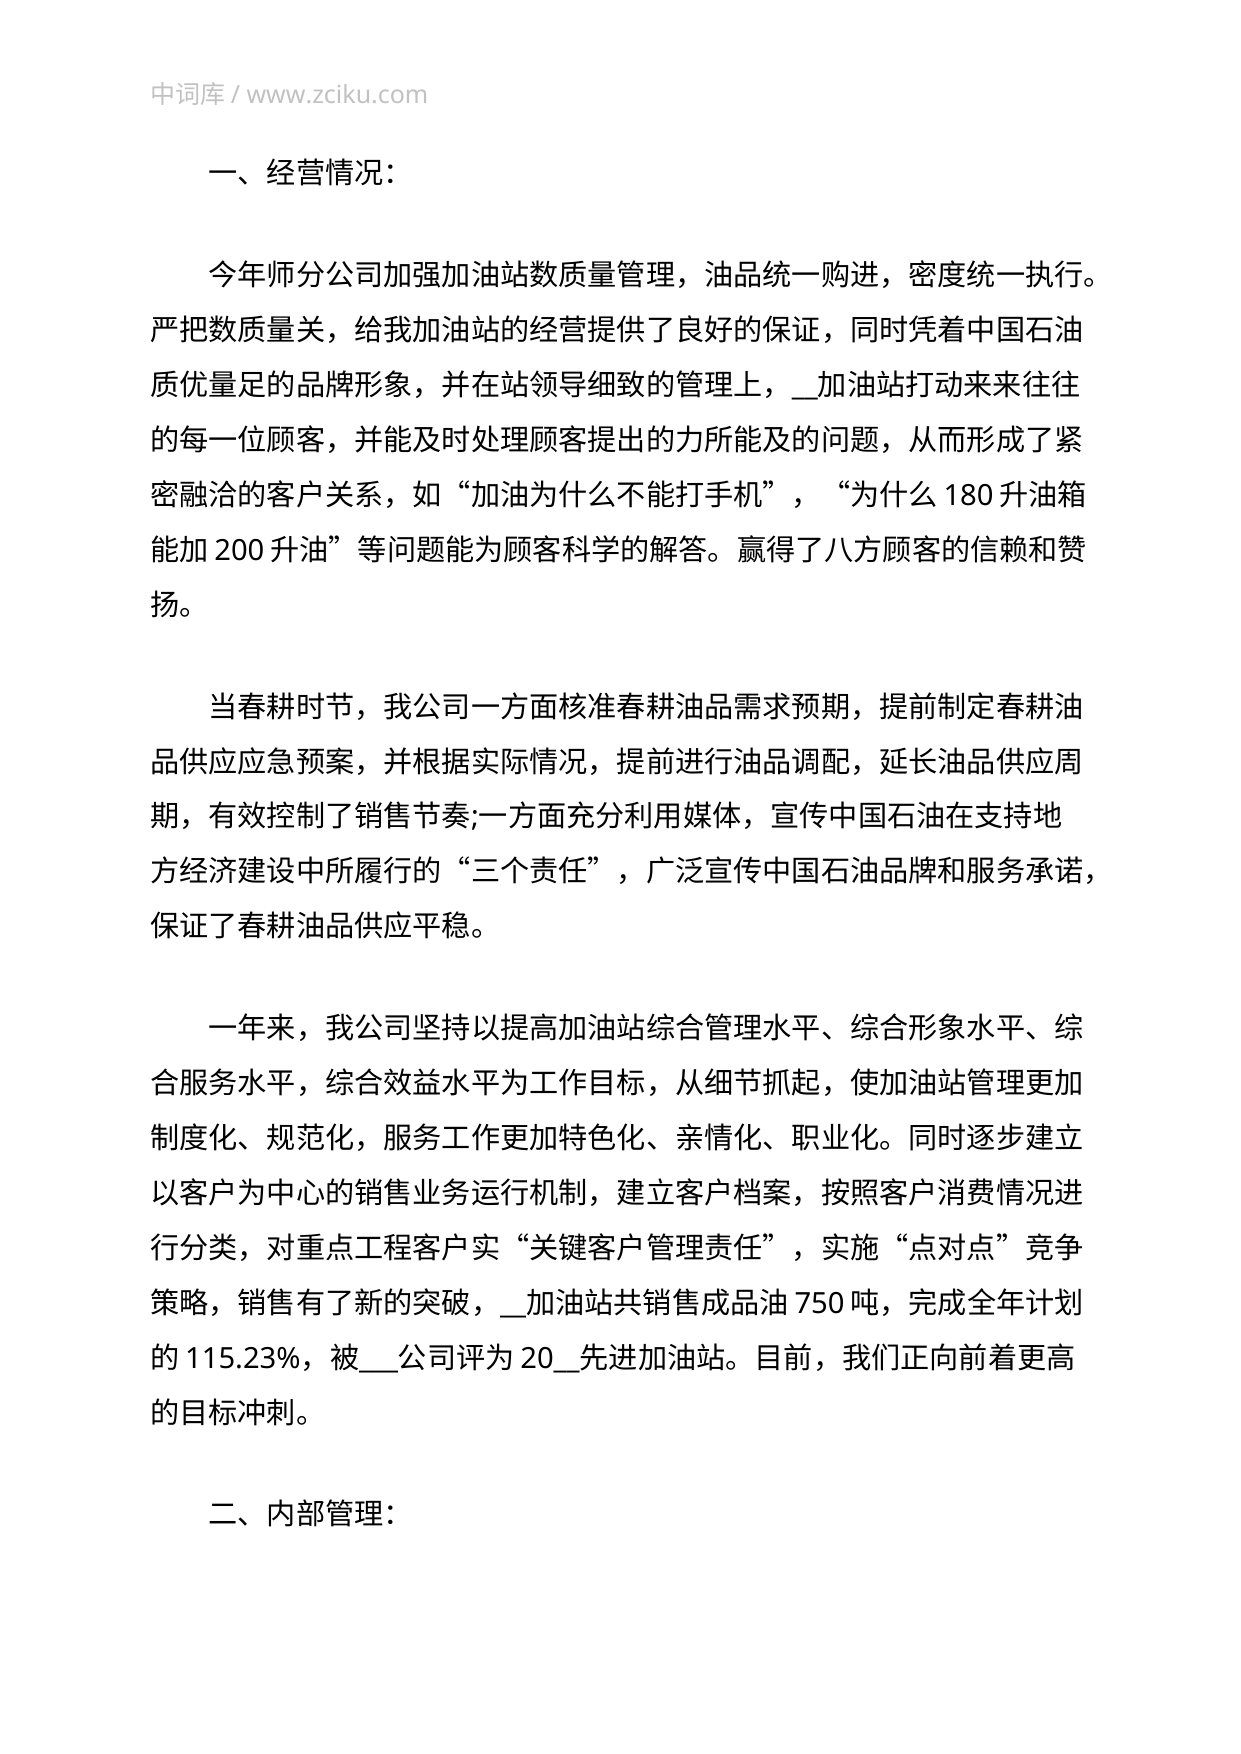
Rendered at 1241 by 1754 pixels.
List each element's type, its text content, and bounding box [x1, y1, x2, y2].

text 当春耕时节，我公司一方面核准春耕油品需求预期，提前制定春耕油品供应应急预案，并根据实际情况，提前进行油品调配，延长油品供应周期，有效控制了销售节奏;一方面充分利用媒体，宣传中国石油在支持地方经济建设中所履行的“三个责任”，广泛宣传中国石油品牌和服务承诺，保证了春耕油品供应平稳。 [150, 683, 1090, 945]
text 一年来，我公司坚持以提高加油站综合管理水平、综合形象水平、综合服务水平，综合效益水平为工作目标，从细节抓起，使加油站管理更加制度化、规范化，服务工作更加特色化、亲情化、职业化。同时逐步建立以客户为中心的销售业务运行机制，建立客户档案，按照客户消费情况进行分类，对重点工程客户实“关键客户管理责任”，实施“点对点”竞争策略，销售有了新的突破，__加油站共销售成品油750吨，完成全年计划的115.23%，被___公司评为20__先进加油站。目前，我们正向前着更高的目标冲刺。 [150, 1005, 1090, 1431]
text 一、经营情况： [150, 150, 1090, 192]
text 二、内部管理： [150, 1491, 1090, 1533]
text 今年师分公司加强加油站数质量管理，油品统一购进，密度统一执行。严把数质量关，给我加油站的经营提供了良好的保证，同时凭着中国石油质优量足的品牌形象，并在站领导细致的管理上，__加油站打动来来往往的每一位顾客，并能及时处理顾客提出的力所能及的问题，从而形成了紧密融洽的客户关系，如“加油为什么不能打手机”，“为什么180升油箱能加200升油”等问题能为顾客科学的解答。赢得了八方顾客的信赖和赞扬。 [150, 252, 1090, 624]
